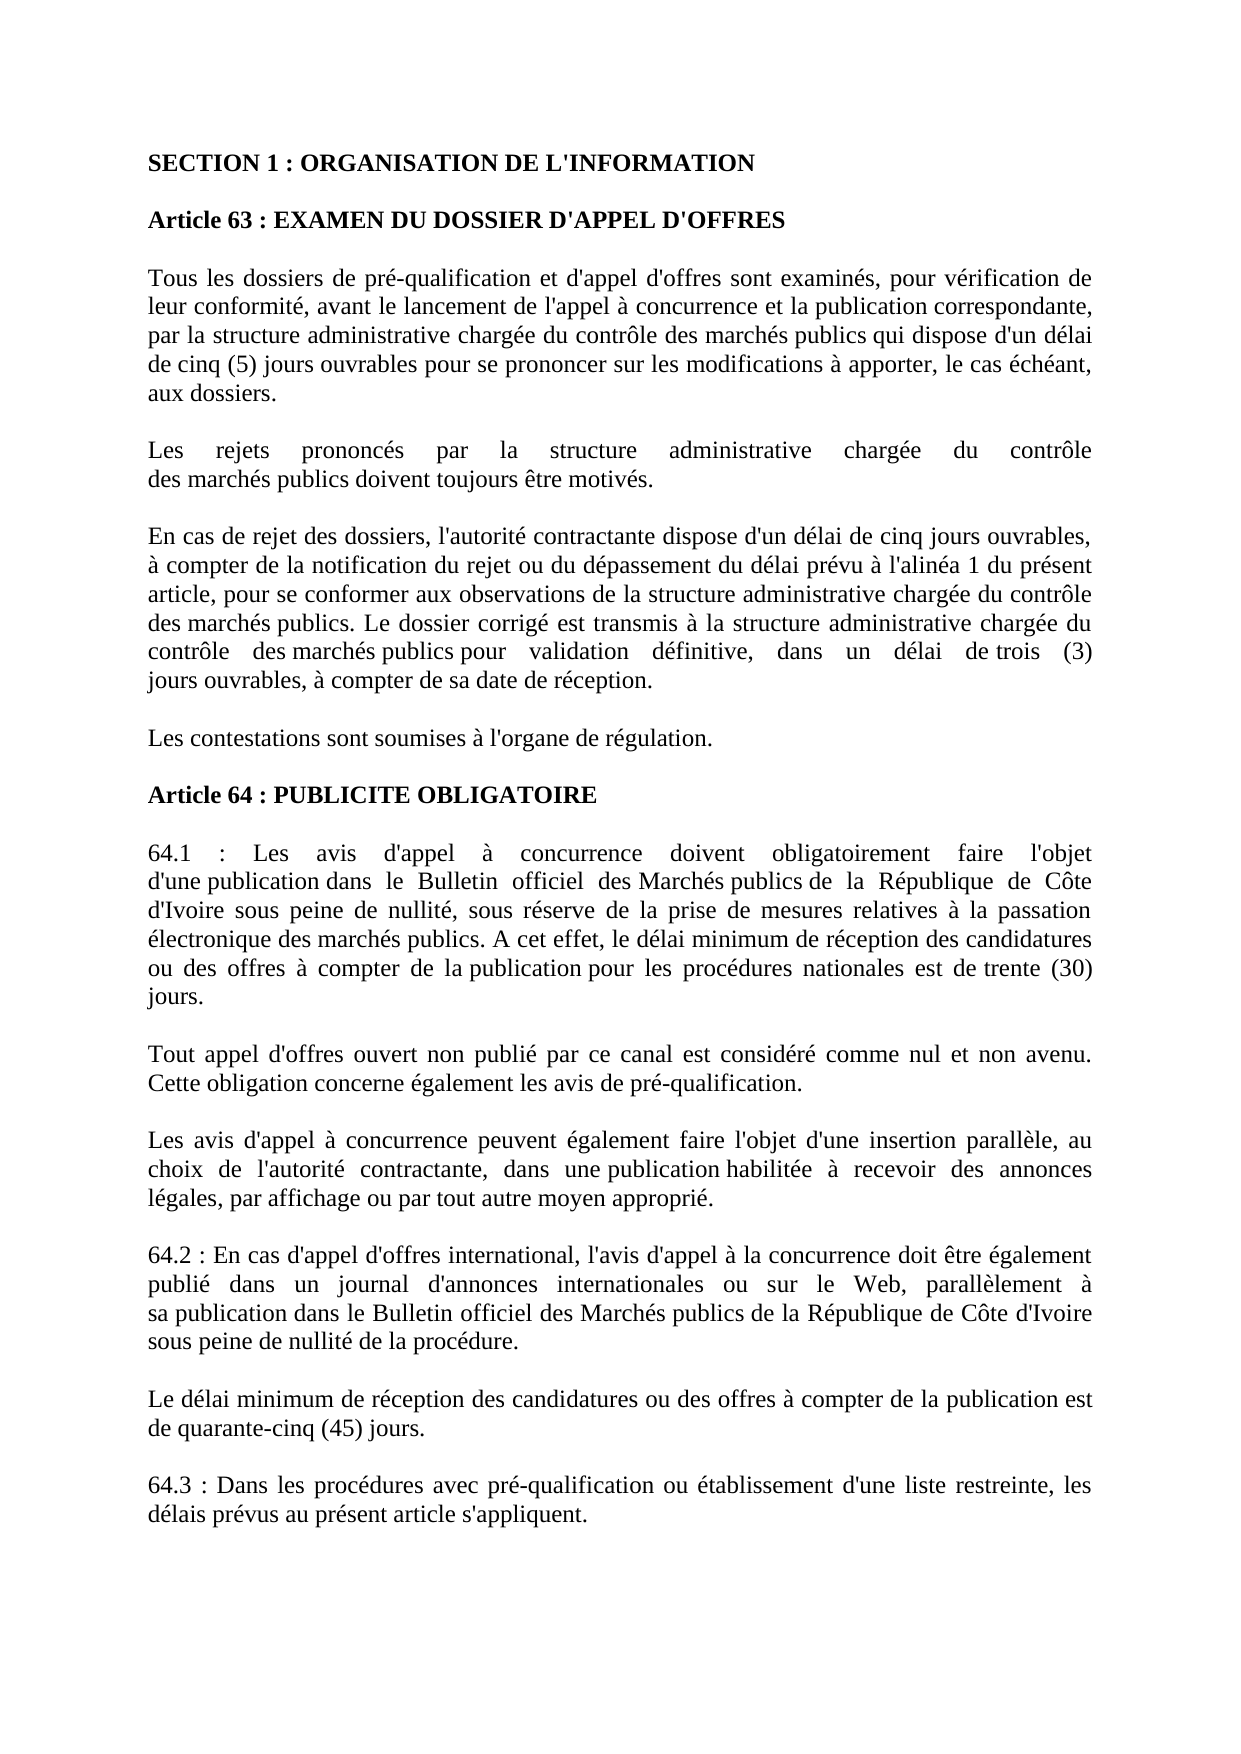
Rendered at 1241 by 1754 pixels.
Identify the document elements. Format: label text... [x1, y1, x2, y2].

text Tout appel d'offres ouvert non publié par ce canal est considéré comme nul et non avenu. Cette obligation concerne également les avis de pré-qualification. [148, 1039, 1093, 1096]
text 64.1 : Les avis d'appel à concurrence doivent obligatoirement faire l'objet d'une publication dans le Bulletin officiel des Marchés publics de la République de Côte d'Ivoire sous peine de nullité, sous réserve de la prise de mesures relatives à la passation électronique des marchés publics. A cet effet, le délai minimum de réception des candidatures ou des offres à compter de la publication pour les procédures nationales est de trente (30) jours. [148, 838, 1093, 1010]
text Les rejets prononcés par la structure administrative chargée du contrôle des marchés publics doivent toujours être motivés. [148, 435, 1093, 493]
text En cas de rejet des dossiers, l'autorité contractante dispose d'un délai de cinq jours ouvrables, à compter de la notification du rejet ou du dépassement du délai prévu à l'alinéa 1 du présent article, pour se conformer aux observations de la structure administrative chargée du contrôle des marchés publics. Le dossier corrigé est transmis à la structure administrative chargée du contrôle des marchés publics pour validation définitive, dans un délai de trois (3) jours ouvrables, à compter de sa date de réception. [148, 521, 1093, 694]
text 64.3 : Dans les procédures avec pré-qualification ou établissement d'une liste restreinte, les délais prévus au présent article s'appliquent. [148, 1470, 1093, 1528]
text 64.2 : En cas d'appel d'offres international, l'avis d'appel à la concurrence doit être également publié dans un journal d'annonces internationales ou sur le Web, parallèlement à sa publication dans le Bulletin officiel des Marchés publics de la République de Côte d'Ivoire sous peine de nullité de la procédure. [148, 1240, 1093, 1355]
text Article 63 : EXAMEN DU DOSSIER D'APPEL D'OFFRES [148, 205, 1093, 234]
text Les contestations sont soumises à l'organe de régulation. [148, 723, 1093, 751]
text SECTION 1 : ORGANISATION DE L'INFORMATION [148, 148, 1093, 176]
text Article 64 : PUBLICITE OBLIGATOIRE [148, 780, 1093, 809]
text Les avis d'appel à concurrence peuvent également faire l'objet d'une insertion parallèle, au choix de l'autorité contractante, dans une publication habilitée à recevoir des annonces légales, par affichage ou par tout autre moyen approprié. [148, 1125, 1093, 1211]
text Tous les dossiers de pré-qualification et d'appel d'offres sont examinés, pour vérification de leur conformité, avant le lancement de l'appel à concurrence et la publication correspondante, par la structure administrative chargée du contrôle des marchés publics qui dispose d'un délai de cinq (5) jours ouvrables pour se prononcer sur les modifications à apporter, le cas échéant, aux dossiers. [148, 263, 1093, 406]
text Le délai minimum de réception des candidatures ou des offres à compter de la publication est de quarante-cinq (45) jours. [148, 1384, 1093, 1441]
